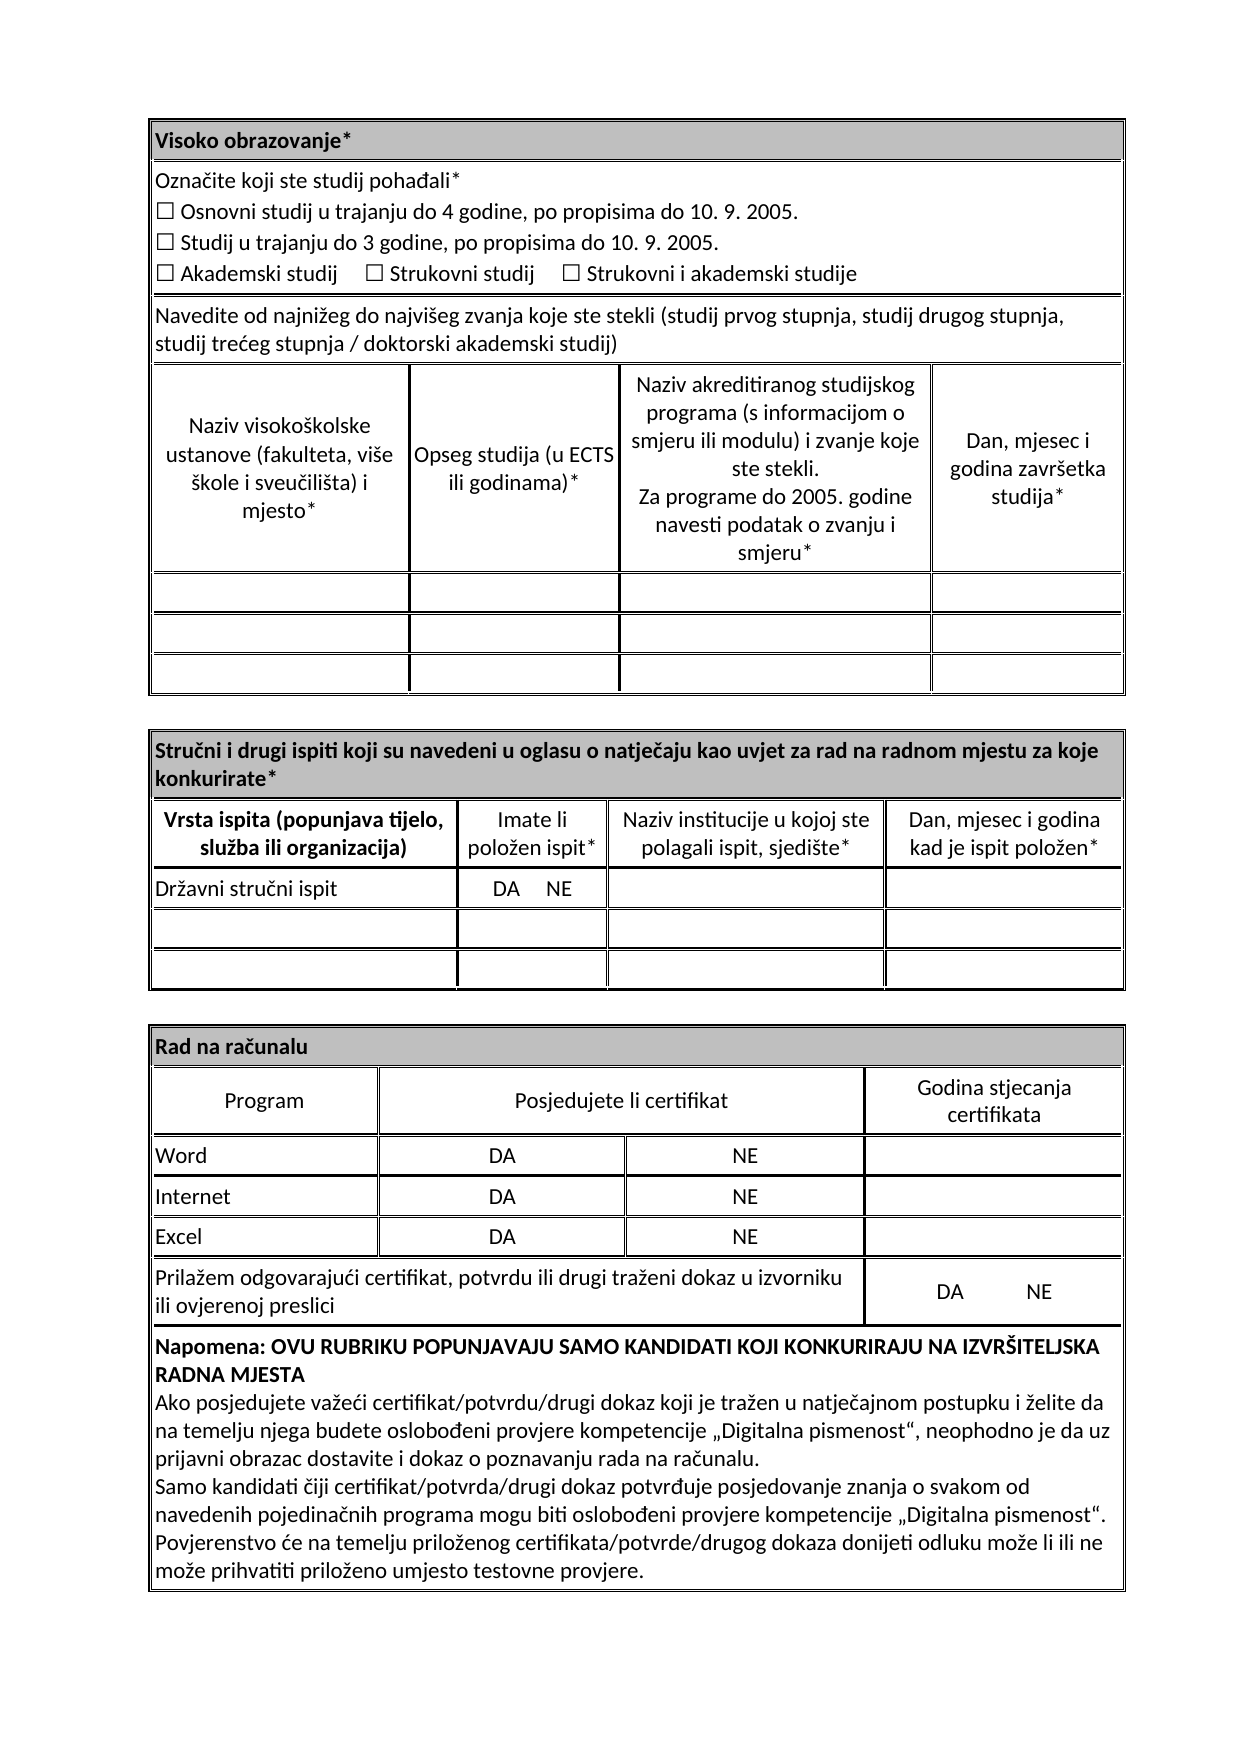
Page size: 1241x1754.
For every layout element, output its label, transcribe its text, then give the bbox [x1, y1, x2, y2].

table_cell NE [627, 1137, 863, 1174]
table_header Stručni i drugi ispiti koji su navedeni u oglasu o natječaju kao uvjet za rad na radnom mjestu za koje konkurirate* [152, 732, 1123, 797]
table_cell [152, 611, 408, 652]
table_cell Posjedujete li certifikat [380, 1068, 863, 1133]
table_cell Navedite od najnižeg do najvišeg zvanja koje ste stekli (studij prvog stupnja, studij drugog stupnja, studij trećeg stupnja / doktorski akademski studij) [152, 293, 1123, 362]
table_cell [866, 1215, 1123, 1255]
table_cell Godina stjecanja certifikata [864, 1065, 1124, 1133]
table_cell [621, 615, 930, 652]
table_cell Dan, mjesec i godina kad je ispit položen* [887, 797, 1123, 866]
table_cell [932, 652, 1124, 692]
table_cell Word [152, 1133, 377, 1174]
table_cell Imate li položen ispit* [459, 801, 606, 866]
table_cell DA [380, 1218, 624, 1255]
table_cell NE [627, 1218, 863, 1255]
table_cell Naziv visokoškolske ustanove (fakulteta, više škole i sveučilišta) i mjesto* [150, 362, 409, 571]
table_cell DA NE [866, 1255, 1123, 1324]
table_cell [885, 907, 1124, 947]
table_cell Naziv akreditiranog studijskog programa (s informacijom o smjeru ili modulu) i zvanje koje ste stekli. Za programe do 2005. godine navesti podatak o zvanju i smjeru* [621, 365, 930, 571]
table_cell [152, 947, 457, 988]
table_cell [411, 574, 618, 611]
table_cell DA NE [459, 869, 606, 907]
table_cell Naziv institucije u kojoj ste polagali ispit, sjedište* [609, 801, 883, 866]
table_cell [409, 655, 619, 692]
table_cell [621, 574, 930, 611]
table_cell [459, 910, 606, 947]
table_cell NE [627, 1177, 863, 1214]
table_cell [411, 615, 618, 652]
table_cell [150, 907, 457, 947]
table_cell [457, 951, 608, 988]
table_cell [932, 571, 1124, 611]
table_cell Napomena: OVU RUBRIKU POPUNJAVAJU SAMO KANDIDATI KOJI KONKURIRAJU NA IZVRŠITELJSKA RADNA MJESTA Ako posjedujete važeći certifikat/potvrdu/drugi dokaz koji je tražen u natječajnom postupku i želite da na temelju njega budete oslobođeni provjere kompetencije „Digitalna pismenost“, neophodno je da uz prijavni obrazac dostavite i dokaz o poznavanju rada na računalu. Samo kandidati čiji certifikat/potvrda/drugi dokaz potvrđuje posjedovanje znanja o svakom od navedenih pojedinačnih programa mogu biti oslobođeni provjere kompetencije „Digitalna pismenost“. Povjerenstvo će na temelju priloženog certifikata/potvrde/drugog dokaza donijeti odluku može li ili ne može prihvatiti priloženo umjesto testovne provjere. [152, 1324, 1123, 1589]
table_cell [150, 571, 409, 611]
table_cell [866, 1174, 1123, 1214]
table_cell [609, 910, 883, 947]
table_cell [885, 947, 1123, 988]
table_cell Vrsta ispita (popunjava tijelo, služba ili organizacija) [152, 797, 456, 866]
table_cell Označite koji ste studij pohađali* ☐ Osnovni studij u trajanju do 4 godine, po propisima do 10. 9. 2005. ☐ Studij u trajanju do 3 godine, po propisima do 10. 9. 2005. ☐ Akademski studij ☐ Strukovni studij ☐ Strukovni i akademski studije [150, 159, 1124, 293]
table_cell [866, 1133, 1123, 1174]
table_header Rad na računalu [152, 1028, 1123, 1065]
table_cell DA [380, 1177, 624, 1214]
table_cell Internet [152, 1174, 377, 1214]
table_cell DA [380, 1137, 624, 1174]
table_cell [608, 947, 885, 988]
table_cell [887, 866, 1123, 907]
table_cell [619, 655, 932, 692]
table_cell Visoko obrazovanje* [152, 122, 1123, 159]
table_cell Opseg studija (u ECTS ili godinama)* [411, 365, 618, 571]
table_cell [609, 869, 883, 907]
table_cell [933, 611, 1123, 652]
table_cell Dan, mjesec i godina završetka studija* [932, 362, 1124, 571]
table_cell Program [150, 1065, 378, 1133]
table_cell Državni stručni ispit [152, 866, 456, 907]
table_cell Prilažem odgovarajući certifikat, potvrdu ili drugi traženi dokaz u izvorniku ili ovjerenoj preslici [152, 1255, 863, 1324]
table_cell Excel [152, 1215, 377, 1255]
table_cell [150, 652, 409, 692]
